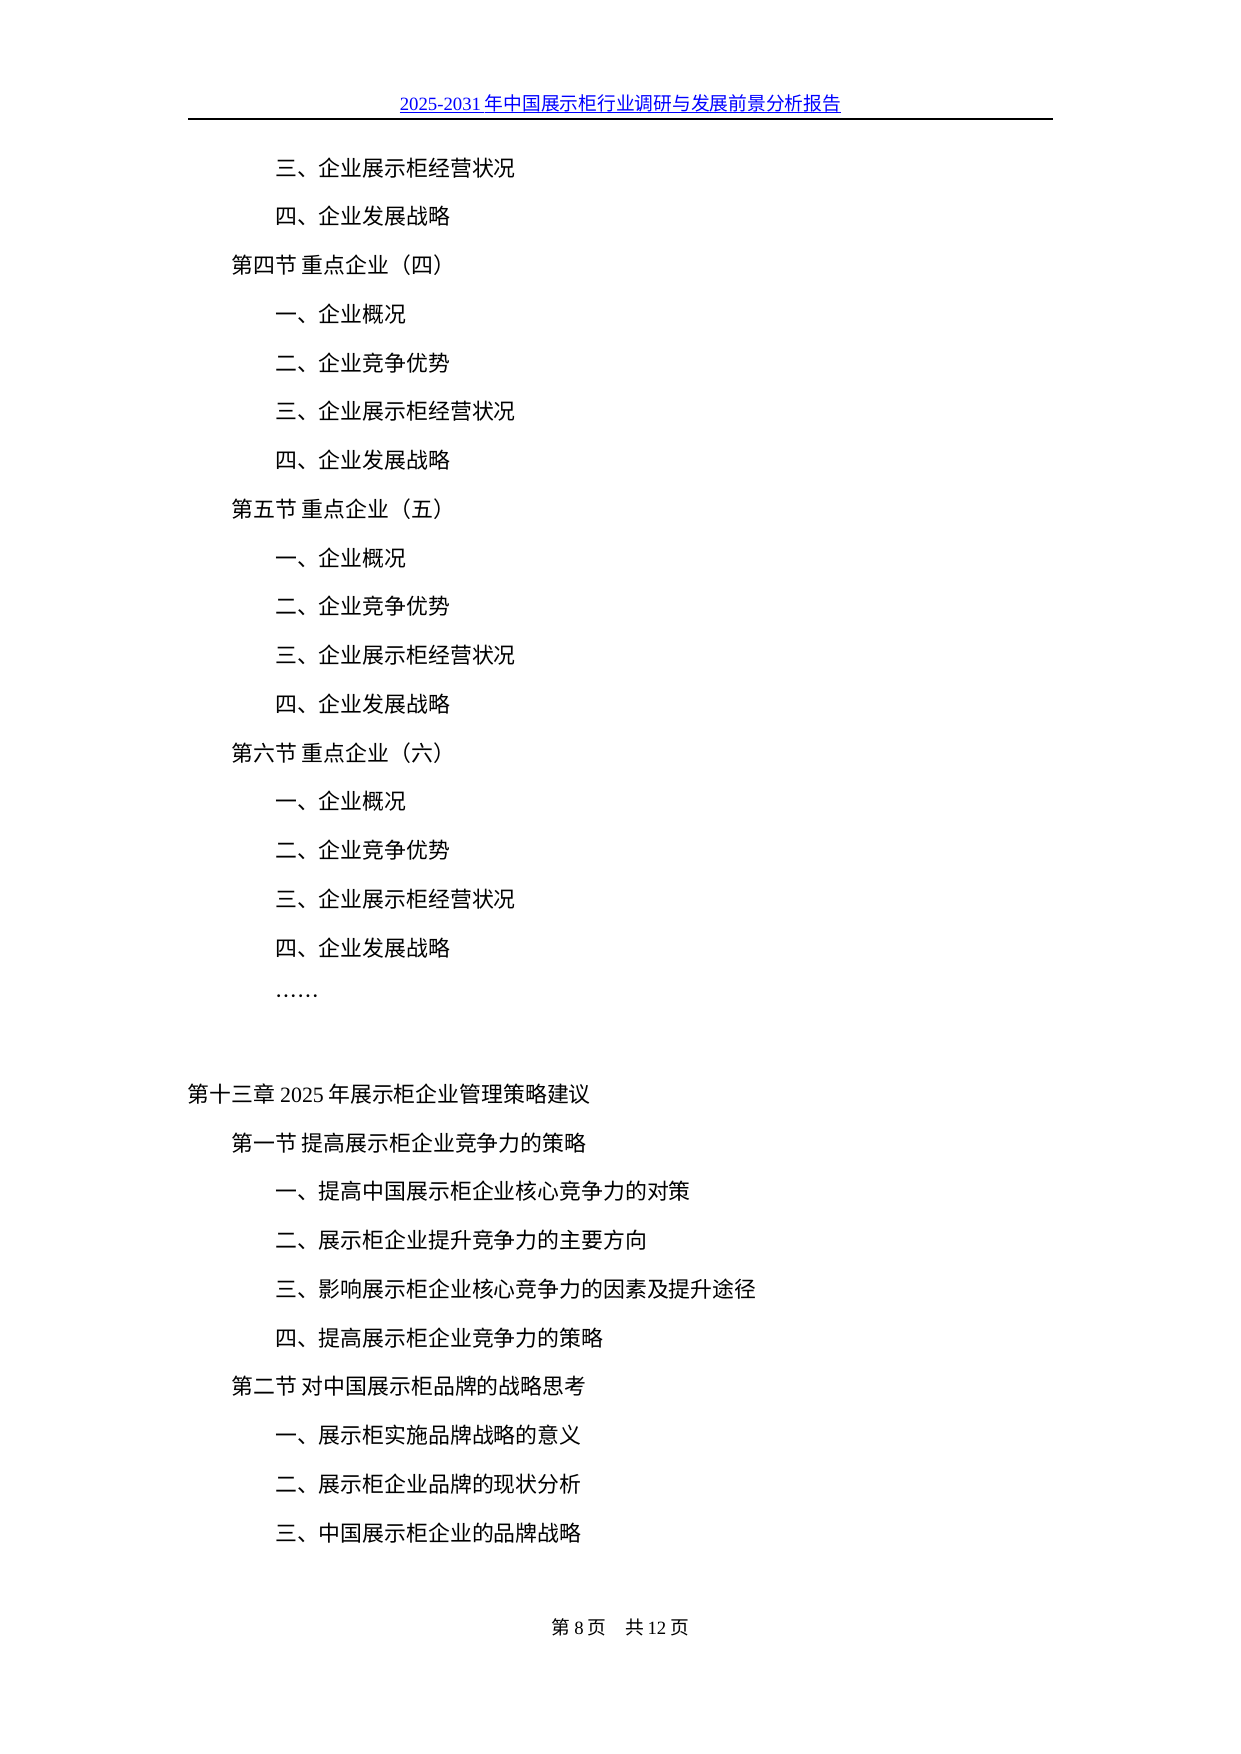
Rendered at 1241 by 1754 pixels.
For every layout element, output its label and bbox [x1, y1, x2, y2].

text [187, 150, 1053, 1548]
